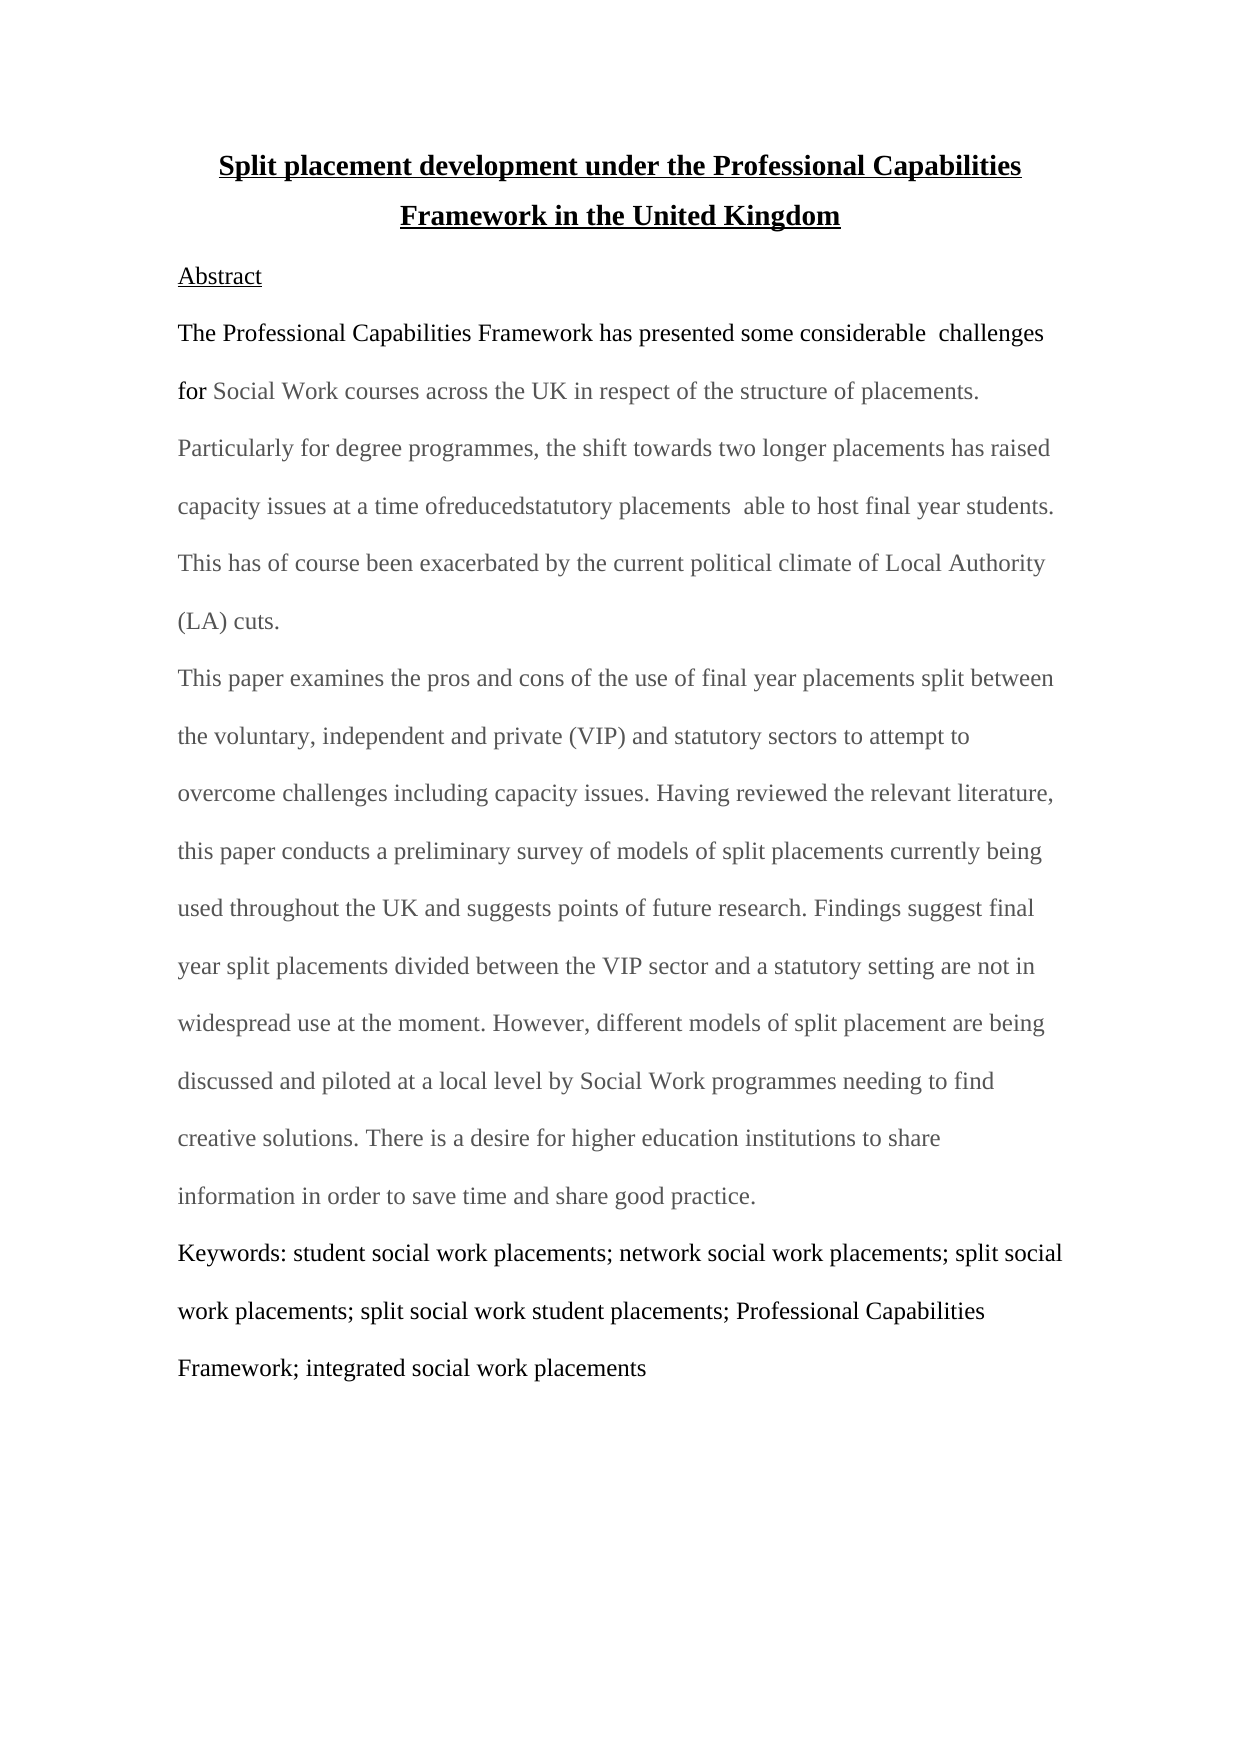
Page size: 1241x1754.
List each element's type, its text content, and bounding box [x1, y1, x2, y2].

text The Professional Capabilities Framework has presented some considerable challenges for Social Work courses across the UK in respect of the structure of placements. Particularly for degree programmes, the shift towards two longer placements has raised capacity issues at a time ofreducedstatutory placements able to host final year students. This has of course been exacerbated by the current political climate of Local Authority (LA) cuts. [177, 318, 1063, 634]
title Split placement development under the Professional Capabilities Framework in the United Kingdom [177, 148, 1063, 232]
text This paper examines the pros and cons of the use of final year placements split between the voluntary, independent and private (VIP) and statutory sectors to attempt to overcome challenges including capacity issues. Having reviewed the relevant literature, this paper conducts a preliminary survey of models of split placements currently being used throughout the UK and suggests points of future research. Findings suggest final year split placements divided between the VIP sector and a statutory setting are not in widespread use at the moment. However, different models of split placement are being discussed and piloted at a local level by Social Work programmes needing to find creative solutions. There is a desire for higher education institutions to share information in order to save time and share good practice. [177, 663, 1063, 1209]
text Abstract [177, 261, 1063, 289]
text Keywords: student social work placements; network social work placements; split social work placements; split social work student placements; Professional Capabilities Framework; integrated social work placements [177, 1238, 1063, 1382]
